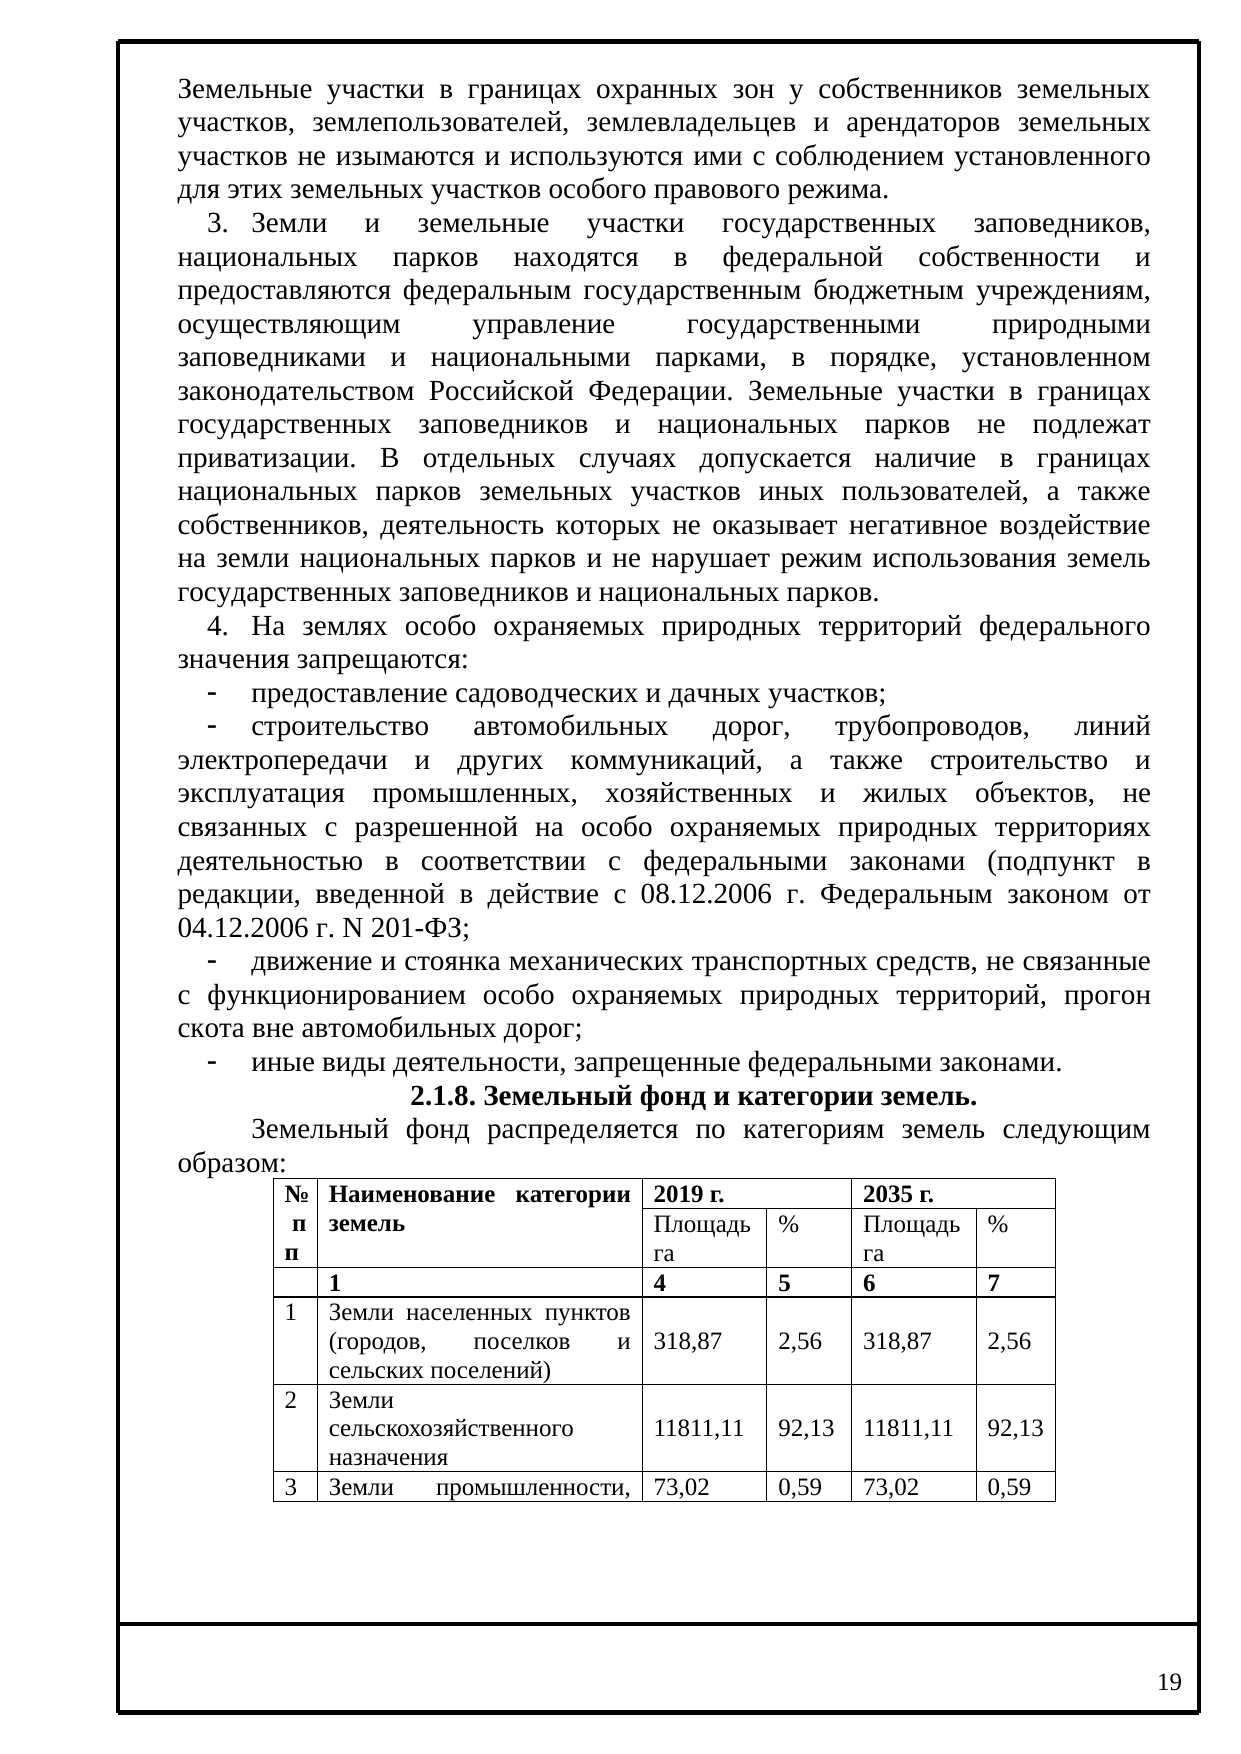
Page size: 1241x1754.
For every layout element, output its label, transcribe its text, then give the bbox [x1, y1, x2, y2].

table_cell % [977, 1209, 1055, 1267]
table_cell 3 [274, 1472, 317, 1501]
table_header 2035 г. [852, 1179, 1055, 1208]
list 2.1.8. Земельный фонд и категории земель. [177, 1078, 1152, 1111]
table_cell Земли населенных пунктов (городов, поселков и сельских поселений) [318, 1298, 642, 1384]
table_cell Площадь га [643, 1209, 766, 1267]
table_header № пп [274, 1179, 317, 1267]
list На землях особо охраняемых природных территорий федерального значения запрещаются: [177, 608, 1152, 675]
table_cell 2,56 [977, 1298, 1055, 1384]
table_cell 1 [274, 1298, 317, 1384]
table_cell 92,13 [977, 1385, 1055, 1471]
list иные виды деятельности, запрещенные федеральными законами. [177, 1044, 1152, 1078]
table_cell 318,87 [852, 1298, 976, 1384]
table_cell Земли сельскохозяйственного назначения [318, 1385, 642, 1471]
list движение и стоянка механических транспортных средств, не связанные с функционированием особо охраняемых природных территорий, прогон скота вне автомобильных дорог; [177, 943, 1152, 1044]
table_header Наименование категории земель [318, 1179, 642, 1267]
text Земельный фонд распределяется по категориям земель следующим образом: [177, 1111, 1152, 1178]
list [177, 71, 1152, 205]
table_cell 73,02 [643, 1472, 766, 1501]
table_cell [274, 1268, 317, 1296]
table_cell 73,02 [852, 1472, 976, 1501]
table_cell 2 [274, 1385, 317, 1471]
table_cell 4 [643, 1268, 766, 1296]
table_cell 92,13 [767, 1385, 851, 1471]
table_cell 0,59 [977, 1472, 1055, 1501]
table_cell Площадь га [852, 1209, 976, 1267]
table_cell 1 [318, 1268, 642, 1296]
table_cell 11811,11 [852, 1385, 976, 1471]
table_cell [318, 1472, 642, 1501]
list Земли и земельные участки государственных заповедников, национальных парков находятся в федеральной собственности и предоставляются федеральным государственным бюджетным учреждениям, осуществляющим управление государственными природными заповедниками и национальными парками, в порядке, установленном законодательством Российской Федерации. Земельные участки в границах государственных заповедников и национальных парков не подлежат приватизации. В отдельных случаях допускается наличие в границах национальных парков земельных участков иных пользователей, а также собственников, деятельность которых не оказывает негативное воздействие на земли национальных парков и не нарушает режим использования земель государственных заповедников и национальных парков. [177, 205, 1152, 608]
table_cell 2,56 [767, 1298, 851, 1384]
table_cell 7 [977, 1268, 1055, 1296]
table_cell 11811,11 [643, 1385, 766, 1471]
table_cell 0,59 [767, 1472, 851, 1501]
list строительство автомобильных дорог, трубопроводов, линий электропередачи и других коммуникаций, а также строительство и эксплуатация промышленных, хозяйственных и жилых объектов, не связанных с разрешенной на особо охраняемых природных территориях деятельностью в соответствии с федеральными законами (подпункт в редакции, введенной в действие с 08.12.2006 г. Федеральным законом от 04.12.2006 г. N 201-ФЗ; [177, 708, 1152, 943]
list предоставление садоводческих и дачных участков; [177, 675, 1152, 708]
table_header 2019 г. [643, 1179, 851, 1208]
table_cell % [767, 1209, 851, 1267]
table_cell 5 [767, 1268, 851, 1296]
table_cell 318,87 [643, 1298, 766, 1384]
table_cell 6 [852, 1268, 976, 1296]
